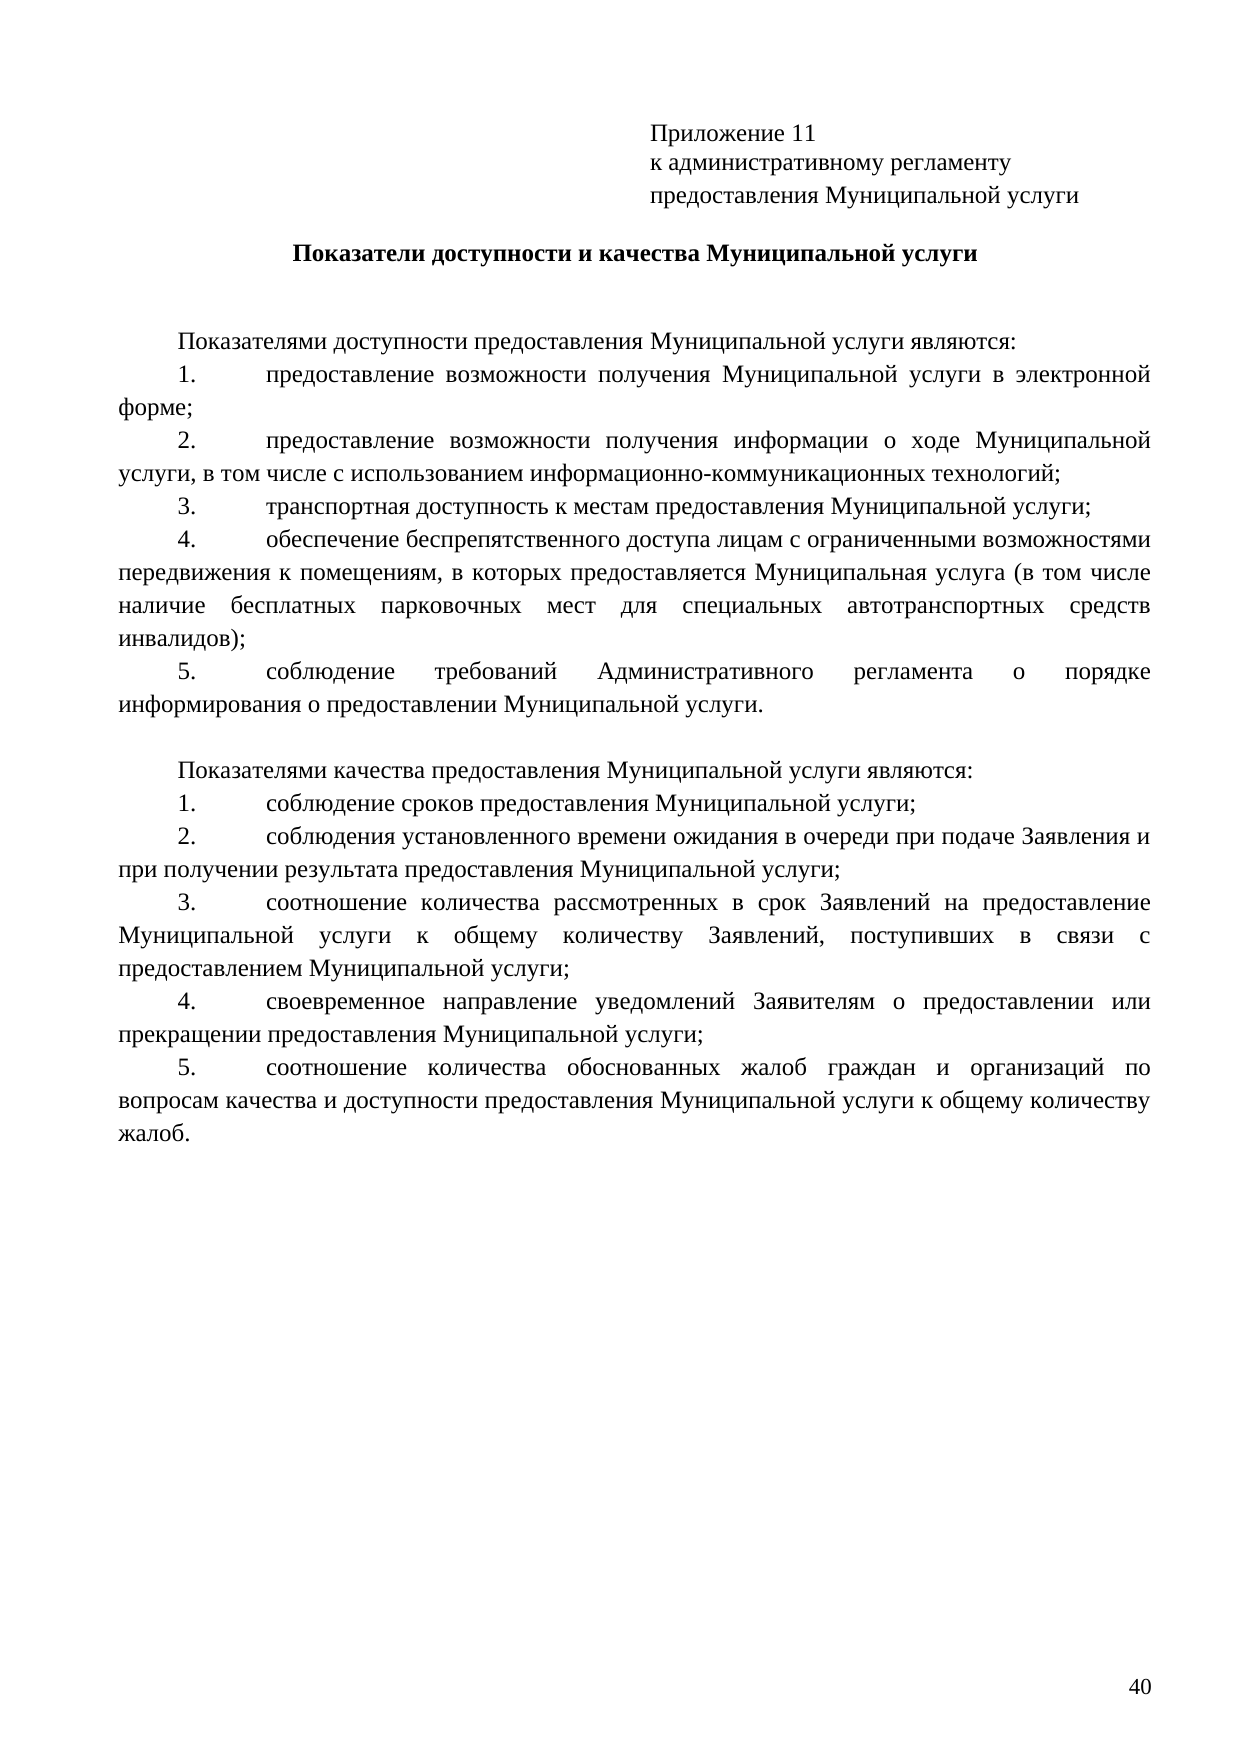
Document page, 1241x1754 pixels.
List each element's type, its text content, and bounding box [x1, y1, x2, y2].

text Показателями качества предоставления Муниципальной услуги являются: [118, 755, 1152, 784]
text соблюдение требований Административного регламента о порядке информирования о предоставлении Муниципальной услуги. [118, 656, 1152, 718]
text предоставление возможности получения информации о ходе Муниципальной услуги, в том числе с использованием информационно-коммуникационных технологий; [118, 425, 1152, 487]
text своевременное направление уведомлений Заявителям о предоставлении или прекращении предоставления Муниципальной услуги; [118, 986, 1152, 1048]
text соотношение количества рассмотренных в срок Заявлений на предоставление Муниципальной услуги к общему количеству Заявлений, поступивших в связи с предоставлением Муниципальной услуги; [118, 887, 1152, 982]
text Показателями доступности предоставления Муниципальной услуги являются: [118, 326, 1152, 355]
text соблюдения установленного времени ожидания в очереди при подаче Заявления и при получении результата предоставления Муниципальной услуги; [118, 821, 1152, 883]
list соблюдение сроков предоставления Муниципальной услуги; [118, 788, 1152, 817]
text обеспечение беспрепятственного доступа лицам с ограниченными возможностями передвижения к помещениям, в которых предоставляется Муниципальная услуга (в том числе наличие бесплатных парковочных мест для специальных автотранспортных средств инвалидов); [118, 524, 1152, 652]
text соотношение количества обоснованных жалоб граждан и организаций по вопросам качества и доступности предоставления Муниципальной услуги к общему количеству жалоб. [118, 1052, 1152, 1147]
list предоставление возможности получения Муниципальной услуги в электронной форме; [118, 359, 1152, 421]
text к административному регламенту предоставления Муниципальной услуги [650, 147, 1152, 209]
subtitle Приложение 11 [650, 118, 1152, 147]
subtitle Показатели доступности и качества Муниципальной услуги [118, 238, 1152, 267]
text транспортная доступность к местам предоставления Муниципальной услуги; [118, 491, 1152, 520]
